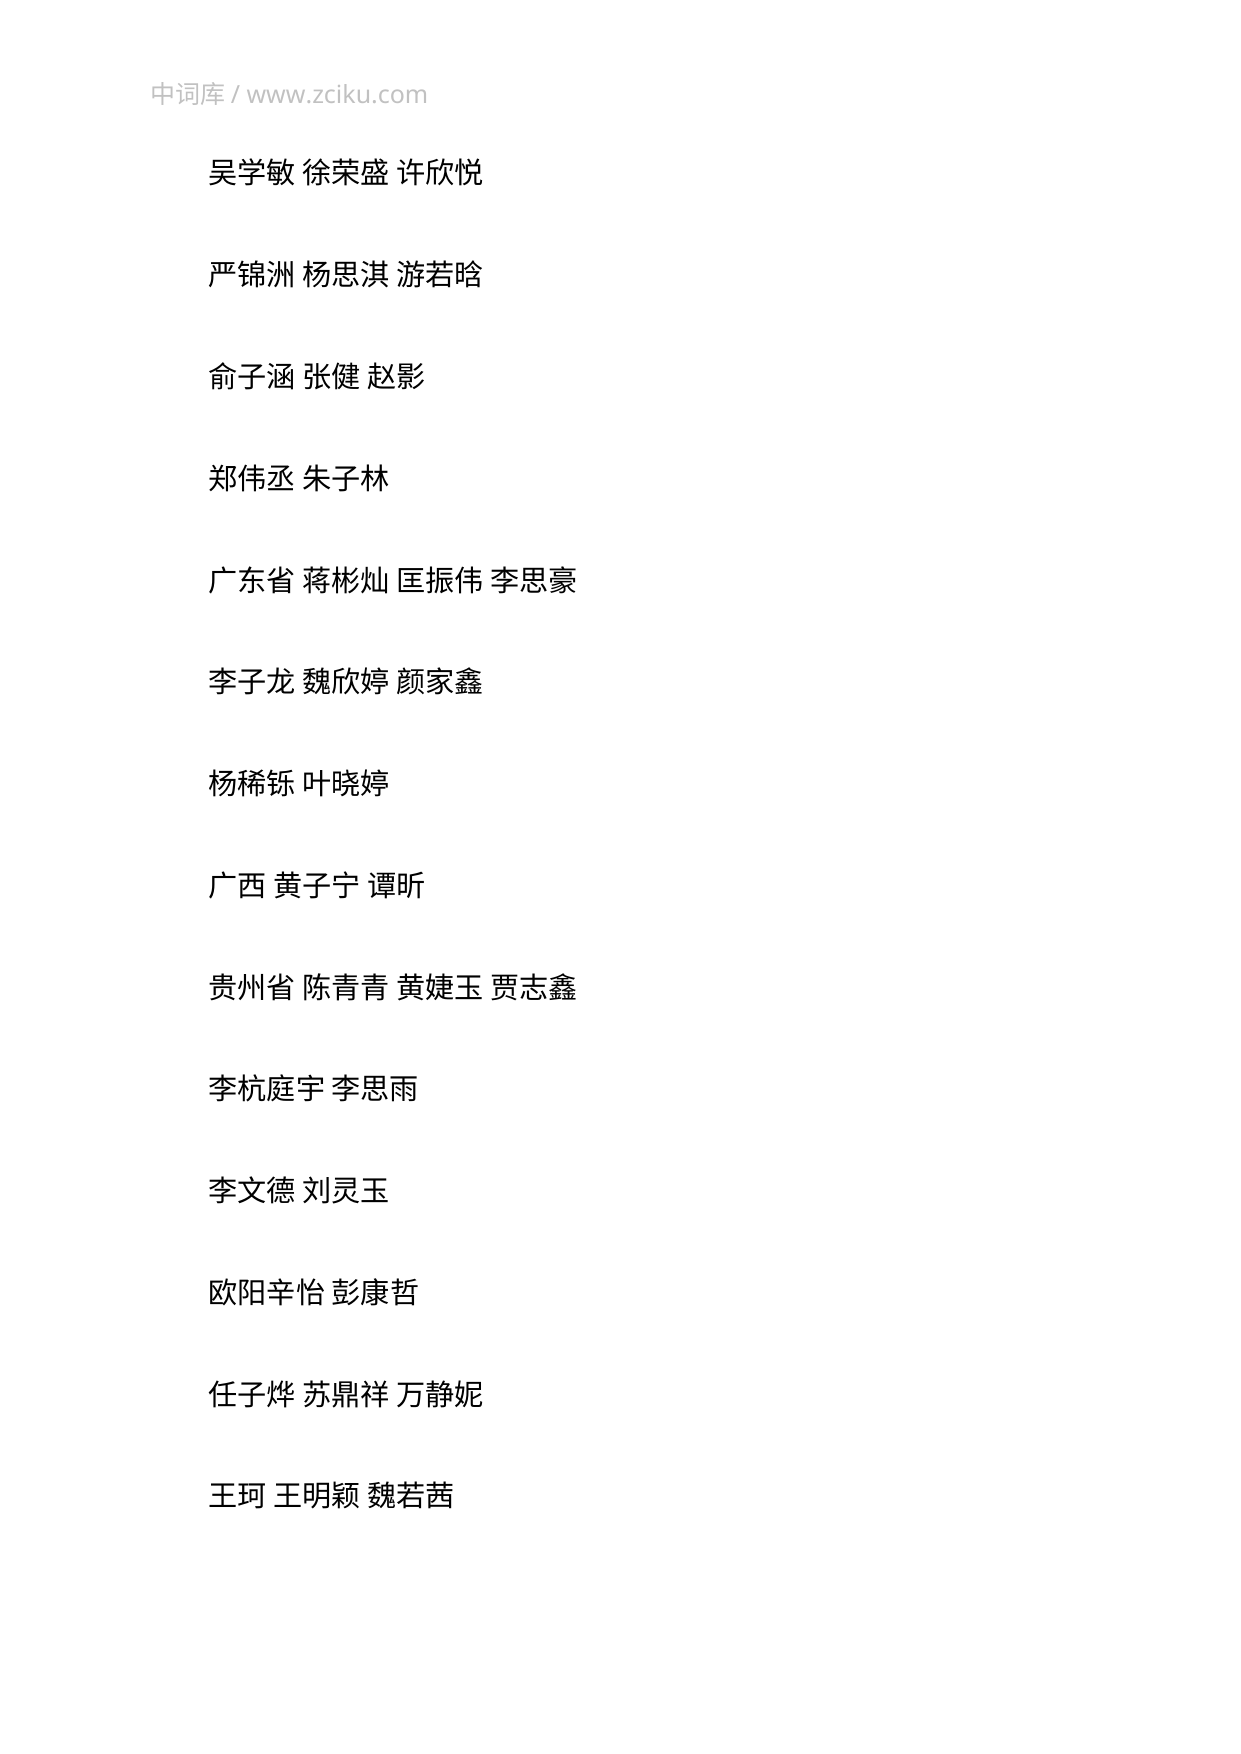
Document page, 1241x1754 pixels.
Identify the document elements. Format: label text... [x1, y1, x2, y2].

text 贵州省 陈青青 黄婕玉 贾志鑫 [150, 964, 1090, 1006]
text 欧阳辛怡 彭康哲 [150, 1269, 1090, 1312]
text 杨稀铄 叶晓婷 [150, 761, 1090, 803]
text 李文德 刘灵玉 [150, 1168, 1090, 1210]
text 广东省 蒋彬灿 匡振伟 李思豪 [150, 557, 1090, 599]
text 吴学敏 徐荣盛 许欣悦 [150, 150, 1090, 192]
text 王珂 王明颖 魏若茜 [150, 1473, 1090, 1515]
text 俞子涵 张健 赵影 [150, 353, 1090, 396]
text 郑伟丞 朱子林 [150, 455, 1090, 498]
text 广西 黄子宁 谭昕 [150, 862, 1090, 905]
text 李子龙 魏欣婷 颜家鑫 [150, 659, 1090, 701]
text 严锦洲 杨思淇 游若晗 [150, 252, 1090, 294]
text 任子烨 苏鼎祥 万静妮 [150, 1371, 1090, 1413]
text 李杭庭宇 李思雨 [150, 1066, 1090, 1108]
